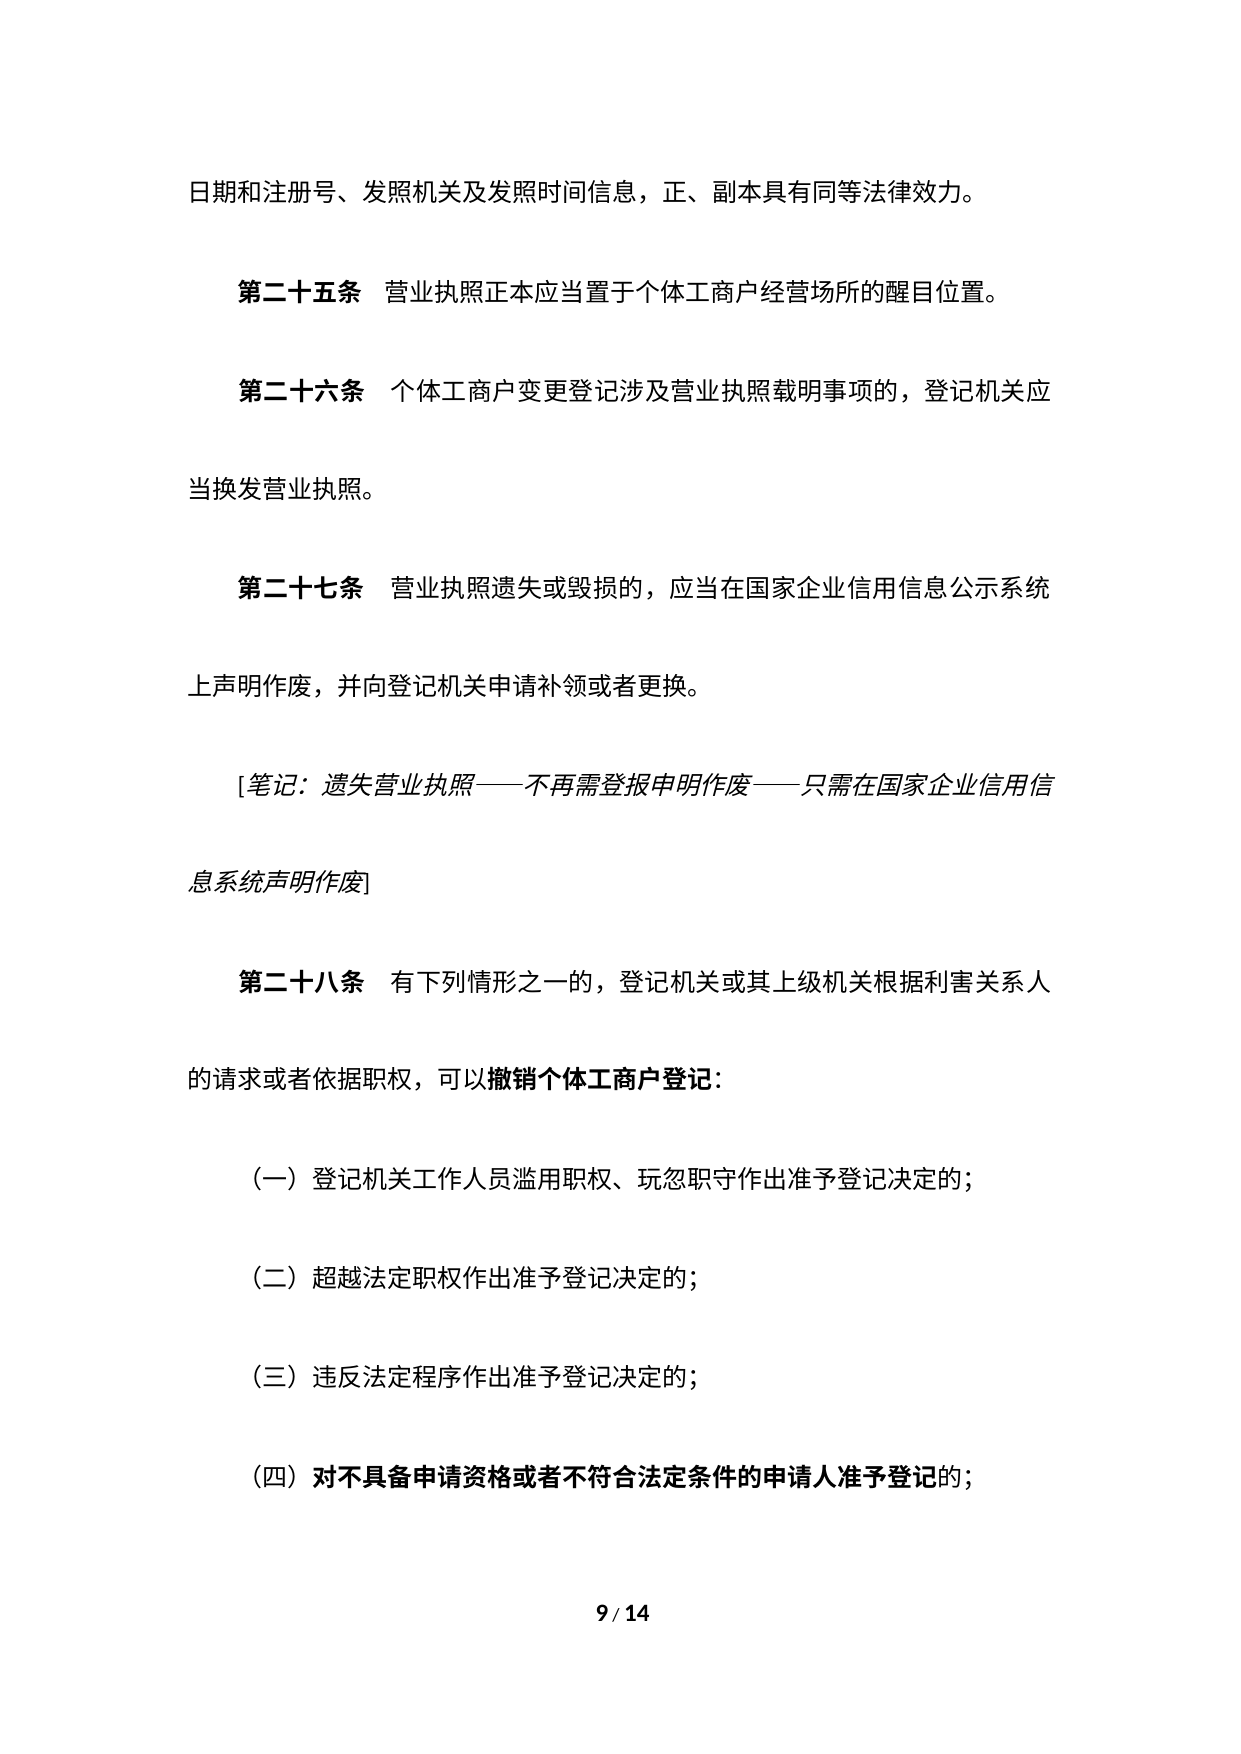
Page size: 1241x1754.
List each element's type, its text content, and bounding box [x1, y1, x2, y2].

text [187, 158, 1053, 223]
text （二）超越法定职权作出准予登记决定的； [187, 1244, 1053, 1309]
text 第二十七条 营业执照遗失或毁损的，应当在国家企业信用信息公示系统上声明作废，并向登记机关申请补领或者更换。 [187, 554, 1053, 717]
text 第二十六条 个体工商户变更登记涉及营业执照载明事项的，登记机关应当换发营业执照。 [187, 357, 1053, 520]
text （四）对不具备申请资格或者不符合法定条件的申请人准予登记的； [187, 1443, 1053, 1508]
text （一）登记机关工作人员滥用职权、玩忽职守作出准予登记决定的； [187, 1145, 1053, 1210]
text 第二十五条 营业执照正本应当置于个体工商户经营场所的醒目位置。 [187, 258, 1053, 323]
text [笔记：遗失营业执照——不再需登报申明作废——只需在国家企业信用信息系统声明作废] [187, 751, 1053, 913]
text 第二十八条 有下列情形之一的，登记机关或其上级机关根据利害关系人的请求或者依据职权，可以撤销个体工商户登记： [187, 948, 1053, 1110]
text （三）违反法定程序作出准予登记决定的； [187, 1343, 1053, 1408]
